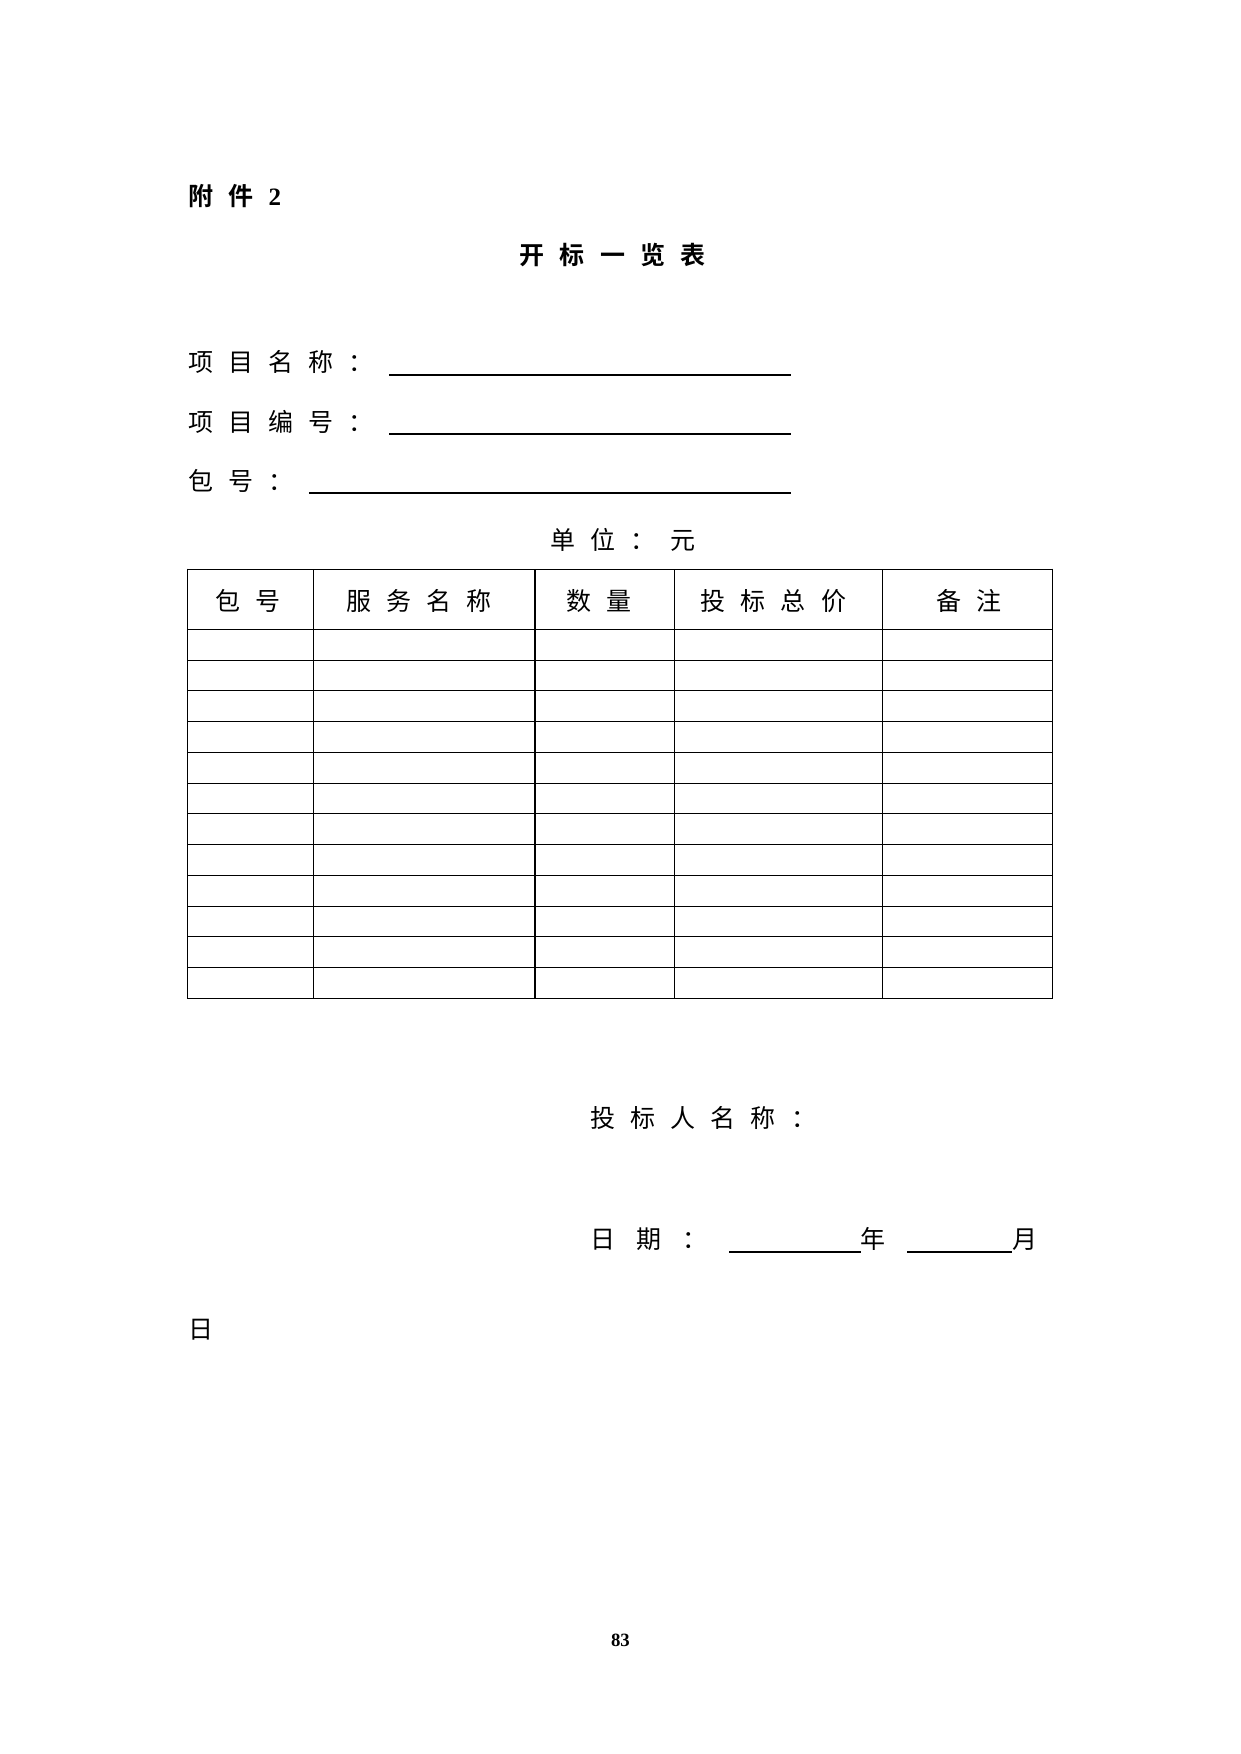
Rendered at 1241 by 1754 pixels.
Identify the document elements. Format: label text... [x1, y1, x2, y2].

text 项目编号： [188, 390, 1052, 450]
table_cell [675, 753, 882, 783]
table_cell [883, 937, 1052, 967]
table_cell [188, 661, 313, 690]
table_cell [314, 722, 534, 752]
table_cell [536, 845, 674, 875]
table_cell [314, 968, 534, 998]
table_cell [536, 968, 674, 998]
text 包号： [188, 450, 1052, 509]
text 单位：元 [188, 509, 1052, 568]
table_cell [314, 937, 534, 967]
table_cell [188, 630, 313, 660]
table_cell [883, 630, 1052, 660]
table_cell [536, 630, 674, 660]
table_cell [188, 691, 313, 721]
table_cell [675, 907, 882, 936]
table_header 服务名称 [314, 570, 534, 629]
table_header 包号 [188, 570, 313, 629]
table_cell [188, 784, 313, 813]
table_cell [675, 691, 882, 721]
table_header 数量 [536, 570, 674, 629]
table_cell [675, 937, 882, 967]
table_cell [314, 784, 534, 813]
text 项目名称： [188, 331, 1052, 390]
table_cell [536, 691, 674, 721]
table_cell [675, 630, 882, 660]
table_cell [188, 968, 313, 998]
table_cell [883, 753, 1052, 783]
table_cell [675, 968, 882, 998]
text 附件2 [188, 164, 1052, 224]
table_cell [314, 691, 534, 721]
table_cell [188, 845, 313, 875]
table_cell [883, 784, 1052, 813]
table_cell [675, 722, 882, 752]
table_cell [188, 907, 313, 936]
table_cell [675, 876, 882, 906]
table_cell [314, 845, 534, 875]
table_cell [314, 630, 534, 660]
text 投标人名称： [188, 1087, 1052, 1146]
table_cell [314, 661, 534, 690]
table_cell [536, 753, 674, 783]
table_cell [675, 784, 882, 813]
table_cell [188, 814, 313, 844]
table_cell [536, 722, 674, 752]
text 日期： 年 月 日 [188, 1208, 1052, 1357]
table_cell [536, 937, 674, 967]
table_cell [675, 814, 882, 844]
table_cell [536, 876, 674, 906]
table_cell [883, 876, 1052, 906]
table_cell [536, 907, 674, 936]
table_cell [536, 784, 674, 813]
table_cell [883, 691, 1052, 721]
table_cell [675, 661, 882, 690]
table_cell [883, 661, 1052, 690]
table_cell [883, 814, 1052, 844]
table_cell [883, 845, 1052, 875]
table_cell [188, 876, 313, 906]
table_cell [314, 814, 534, 844]
table_cell [188, 722, 313, 752]
table_cell [536, 661, 674, 690]
table_cell [883, 968, 1052, 998]
table_header 备注 [883, 570, 1052, 629]
table_cell [188, 937, 313, 967]
table_cell [536, 814, 674, 844]
table_cell [675, 845, 882, 875]
table_header 投标总价 [675, 570, 882, 629]
text 开标一览表 [188, 224, 1052, 283]
table_cell [314, 876, 534, 906]
table_cell [314, 753, 534, 783]
table_cell [883, 907, 1052, 936]
table_cell [188, 753, 313, 783]
table_cell [314, 907, 534, 936]
table_cell [883, 722, 1052, 752]
